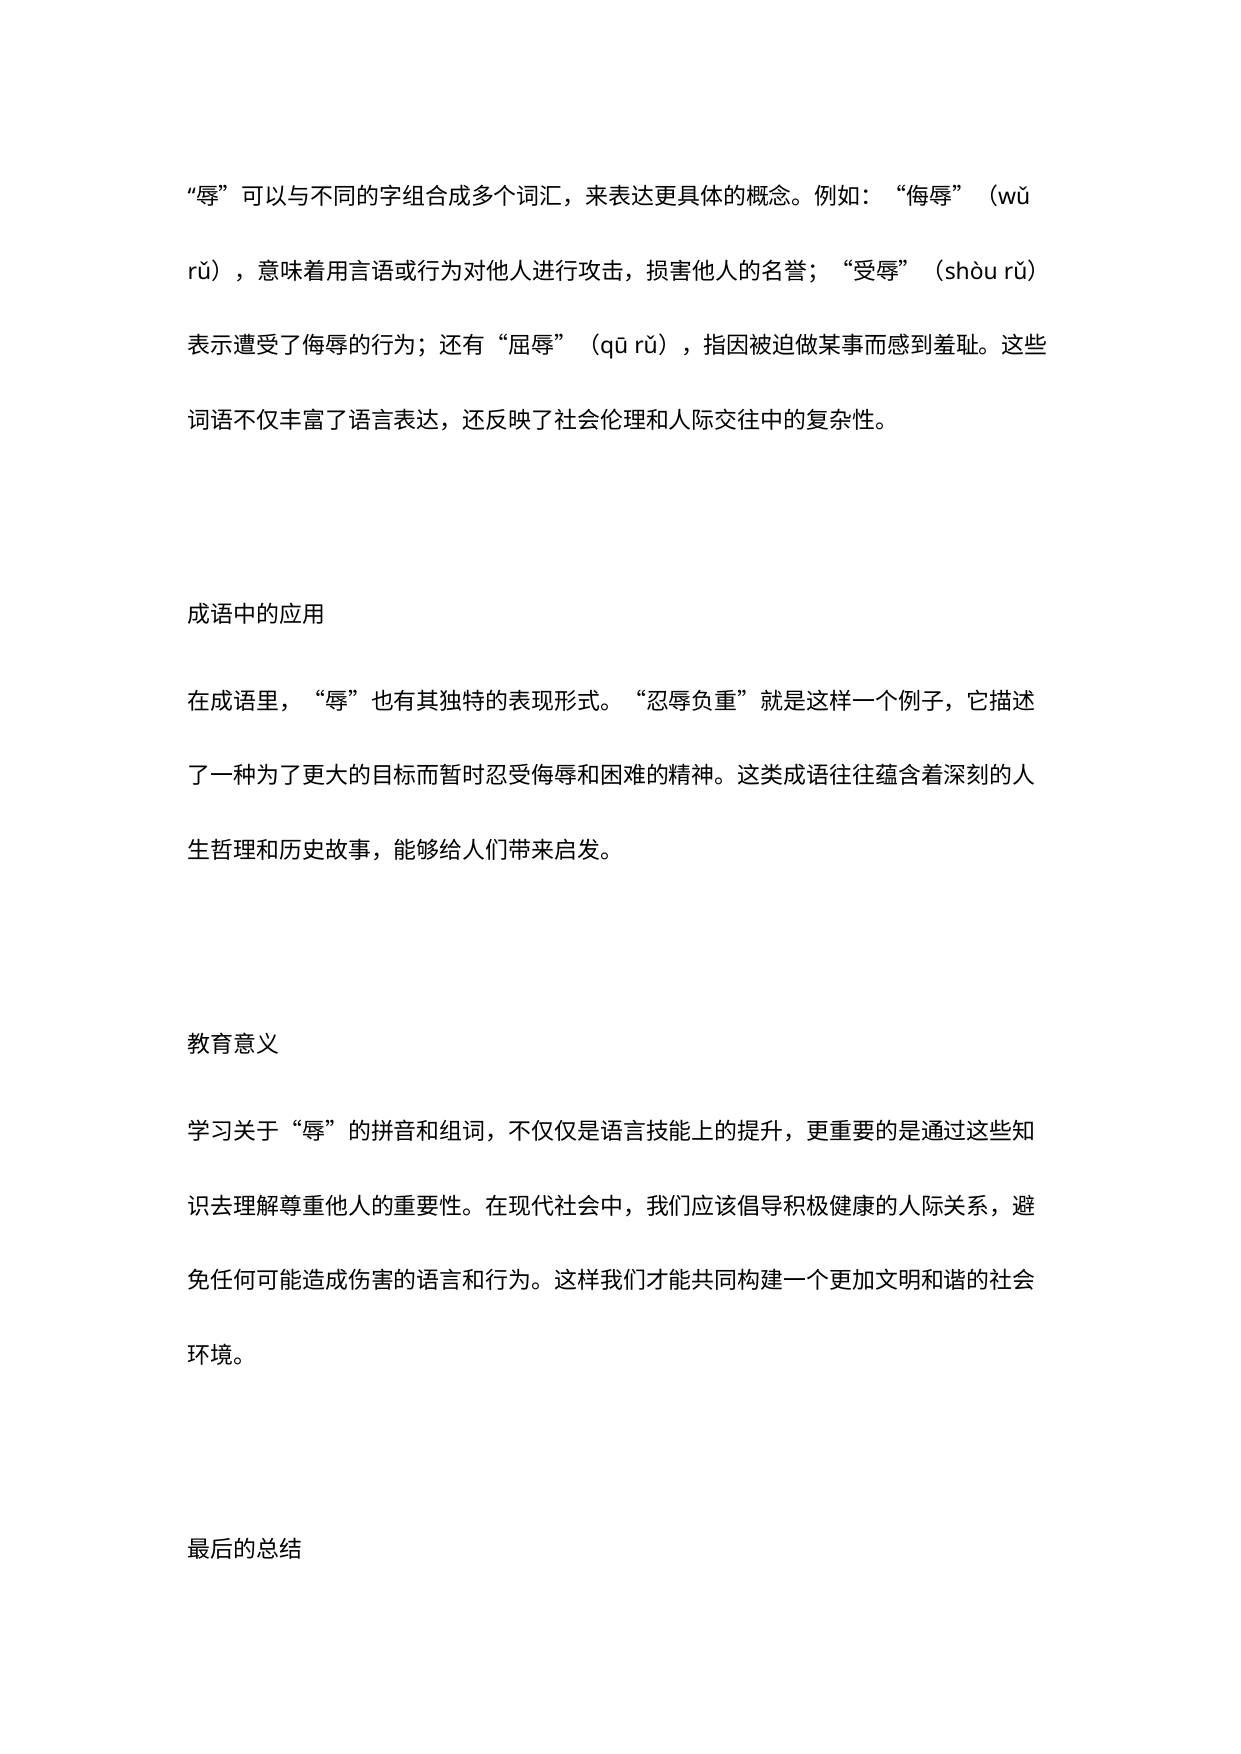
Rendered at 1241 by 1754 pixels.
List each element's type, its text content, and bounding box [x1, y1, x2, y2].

text “辱”可以与不同的字组合成多个词汇，来表达更具体的概念。例如：“侮辱”（wǔ rǔ），意味着用言语或行为对他人进行攻击，损害他人的名誉；“受辱”（shòu rǔ）表示遭受了侮辱的行为；还有“屈辱”（qū rǔ），指因被迫做某事而感到羞耻。这些词语不仅丰富了语言表达，还反映了社会伦理和人际交往中的复杂性。 [187, 162, 1053, 451]
text 在成语里，“辱”也有其独特的表现形式。“忍辱负重”就是这样一个例子，它描述了一种为了更大的目标而暂时忍受侮辱和困难的精神。这类成语往往蕴含着深刻的人生哲理和历史故事，能够给人们带来启发。 [187, 667, 1053, 881]
text 最后的总结 [187, 1515, 1053, 1580]
text 学习关于“辱”的拼音和组词，不仅仅是语言技能上的提升，更重要的是通过这些知识去理解尊重他人的重要性。在现代社会中，我们应该倡导积极健康的人际关系，避免任何可能造成伤害的语言和行为。这样我们才能共同构建一个更加文明和谐的社会环境。 [187, 1097, 1053, 1386]
text 教育意义 [187, 1011, 1053, 1076]
text 成语中的应用 [187, 580, 1053, 645]
